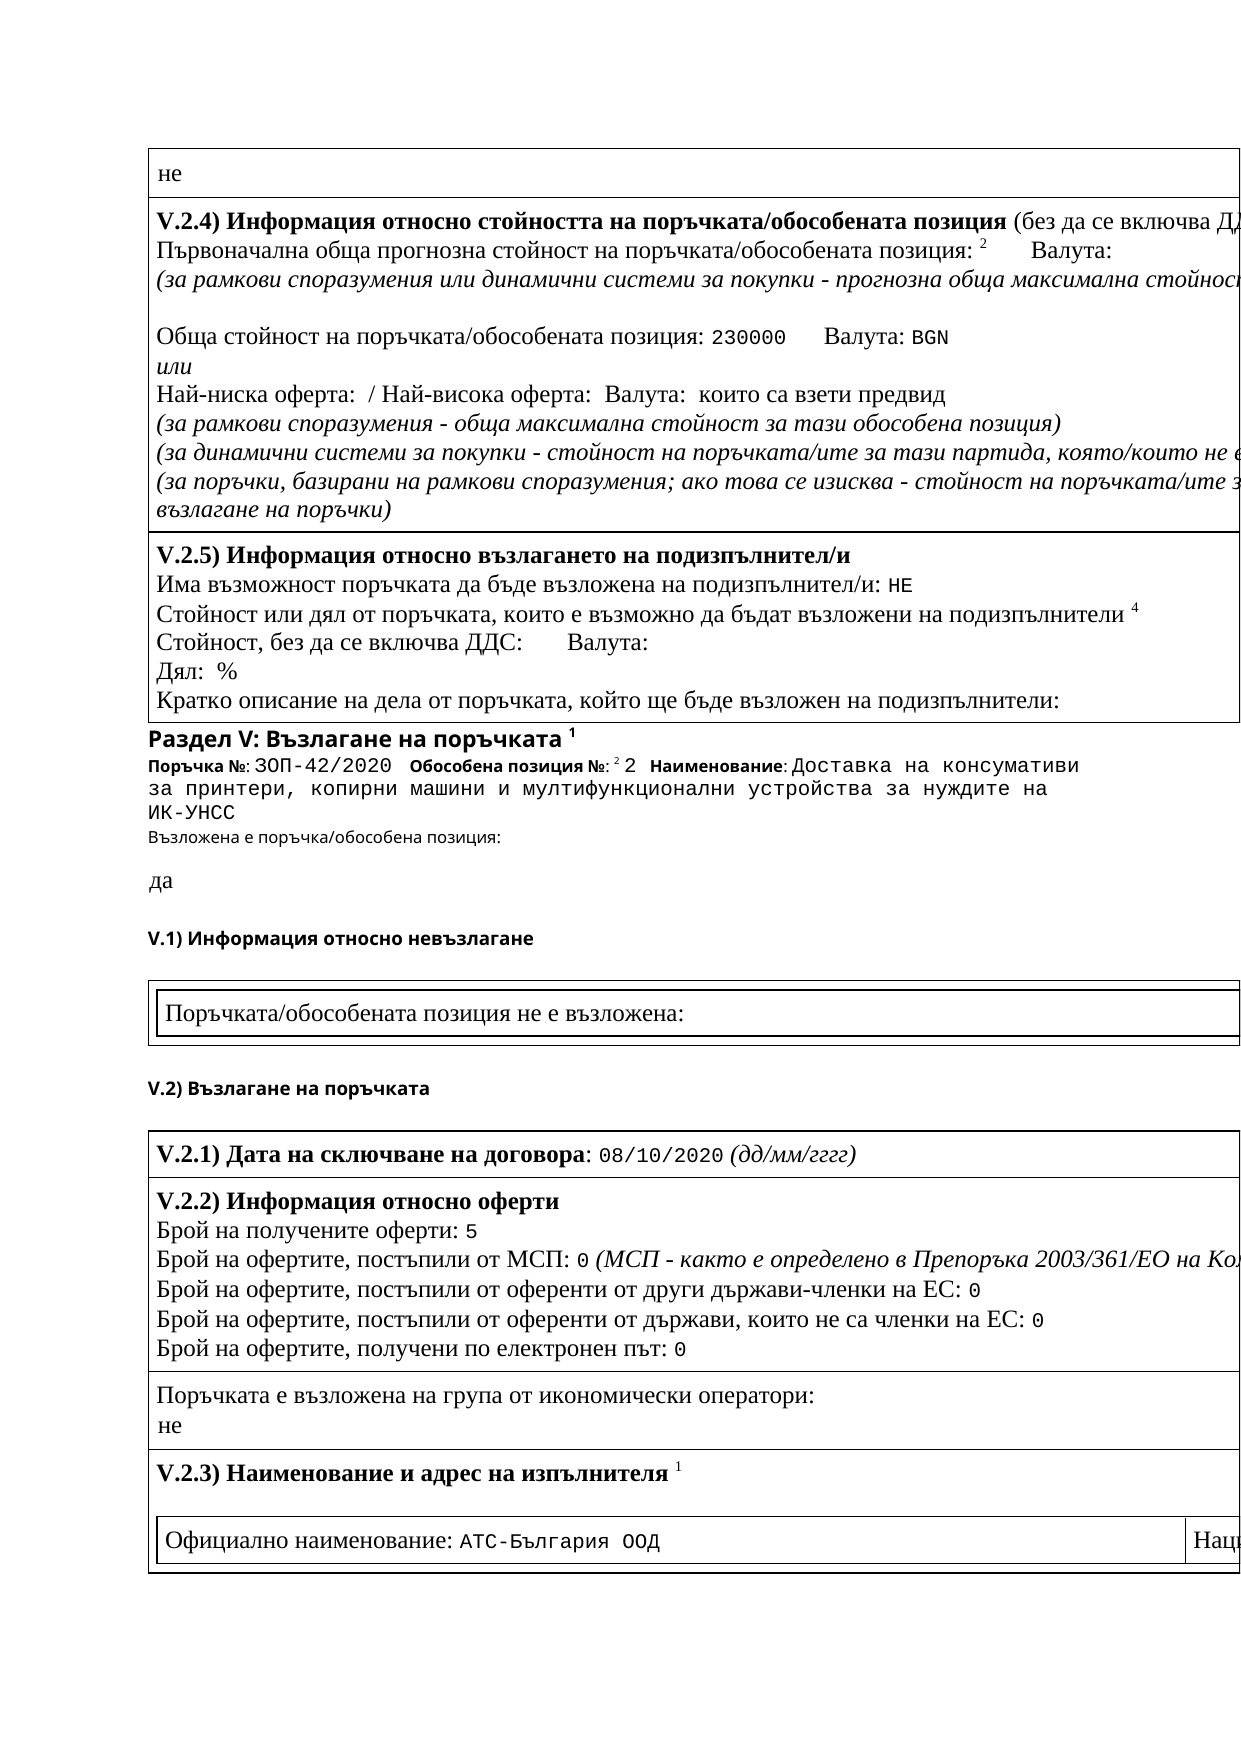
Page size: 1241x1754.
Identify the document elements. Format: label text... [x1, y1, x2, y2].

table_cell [149, 149, 1239, 197]
text Поръчка №: ЗОП-42/2020 Обособена позиция №: 2 2 Наименование: Доставка на консумативи за принтери, копирни машини и мултифункционални устройства за нуждите на ИК-УНСС [148, 754, 1093, 826]
text Възложена е поръчка/обособена позиция: [148, 826, 1093, 848]
table_cell Поръчката е възложена на група от икономически оператори: [149, 1372, 1239, 1448]
table_cell V.2.5) Информация относно възлагането на подизпълнител/и Има възможност поръчката да бъде възложена на подизпълнител/и: НЕ Стойност или дял от поръчката, които е възможно да бъдат възложени на подизпълнители 4 Стойност, без да се включва ДДС: Валута: Дял: % Кратко описание на дела от поръчката, който ще бъде възложен на подизпълнители: [149, 533, 1239, 722]
table_cell V.2.2) Информация относно оферти Брой на получените оферти: 5 Брой на офертите, постъпили от МСП: 0 (МСП - както е определено в Препоръка 2003/361/ЕО на Комисията) Брой на офертите, постъпили от оференти от други държави-членки на ЕС: 0 Брой на офертите, постъпили от оференти от държави, които не са членки на ЕС: 0 Брой на офертите, получени по електронен път: 0 [149, 1178, 1239, 1371]
table_header да [148, 864, 181, 896]
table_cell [149, 1450, 1239, 1572]
text V.1) Информация относно невъзлагане [148, 925, 1093, 951]
table_header [149, 981, 1239, 1044]
table_header V.2.1) Дата на сключване на договора: 08/10/2020 (дд/мм/гггг) [149, 1132, 1239, 1177]
text Раздел V: Възлагане на поръчката 1 [148, 723, 1093, 754]
text V.2) Възлагане на поръчката [148, 1075, 1093, 1101]
table_cell V.2.4) Информация относно стойността на поръчката/обособената позиция (без да се включва ДДС) Първоначална обща прогнозна стойност на поръчката/обособената позиция: 2 Валута: (за рамкови споразумения или динамични системи за покупки - прогнозна обща максимална стойност за цялата продължителност на тази обособена позиция) Обща стойност на поръчката/обособената позиция: 230000 Валута: BGN или Най-ниска оферта: / Най-висока оферта: Валута: които са взети предвид (за рамкови споразумения - обща максимална стойност за тази обособена позиция) (за динамични системи за покупки - стойност на поръчката/ите за тази партида, която/които не е/са включена/и в предишни обявления за възлагане на поръчки) (за поръчки, базирани на рамкови споразумения; ако това се изисква - стойност на поръчката/ите за тази партида, която/които не е/са включена/и в предишни обявления за възлагане на поръчки) [149, 198, 1239, 531]
